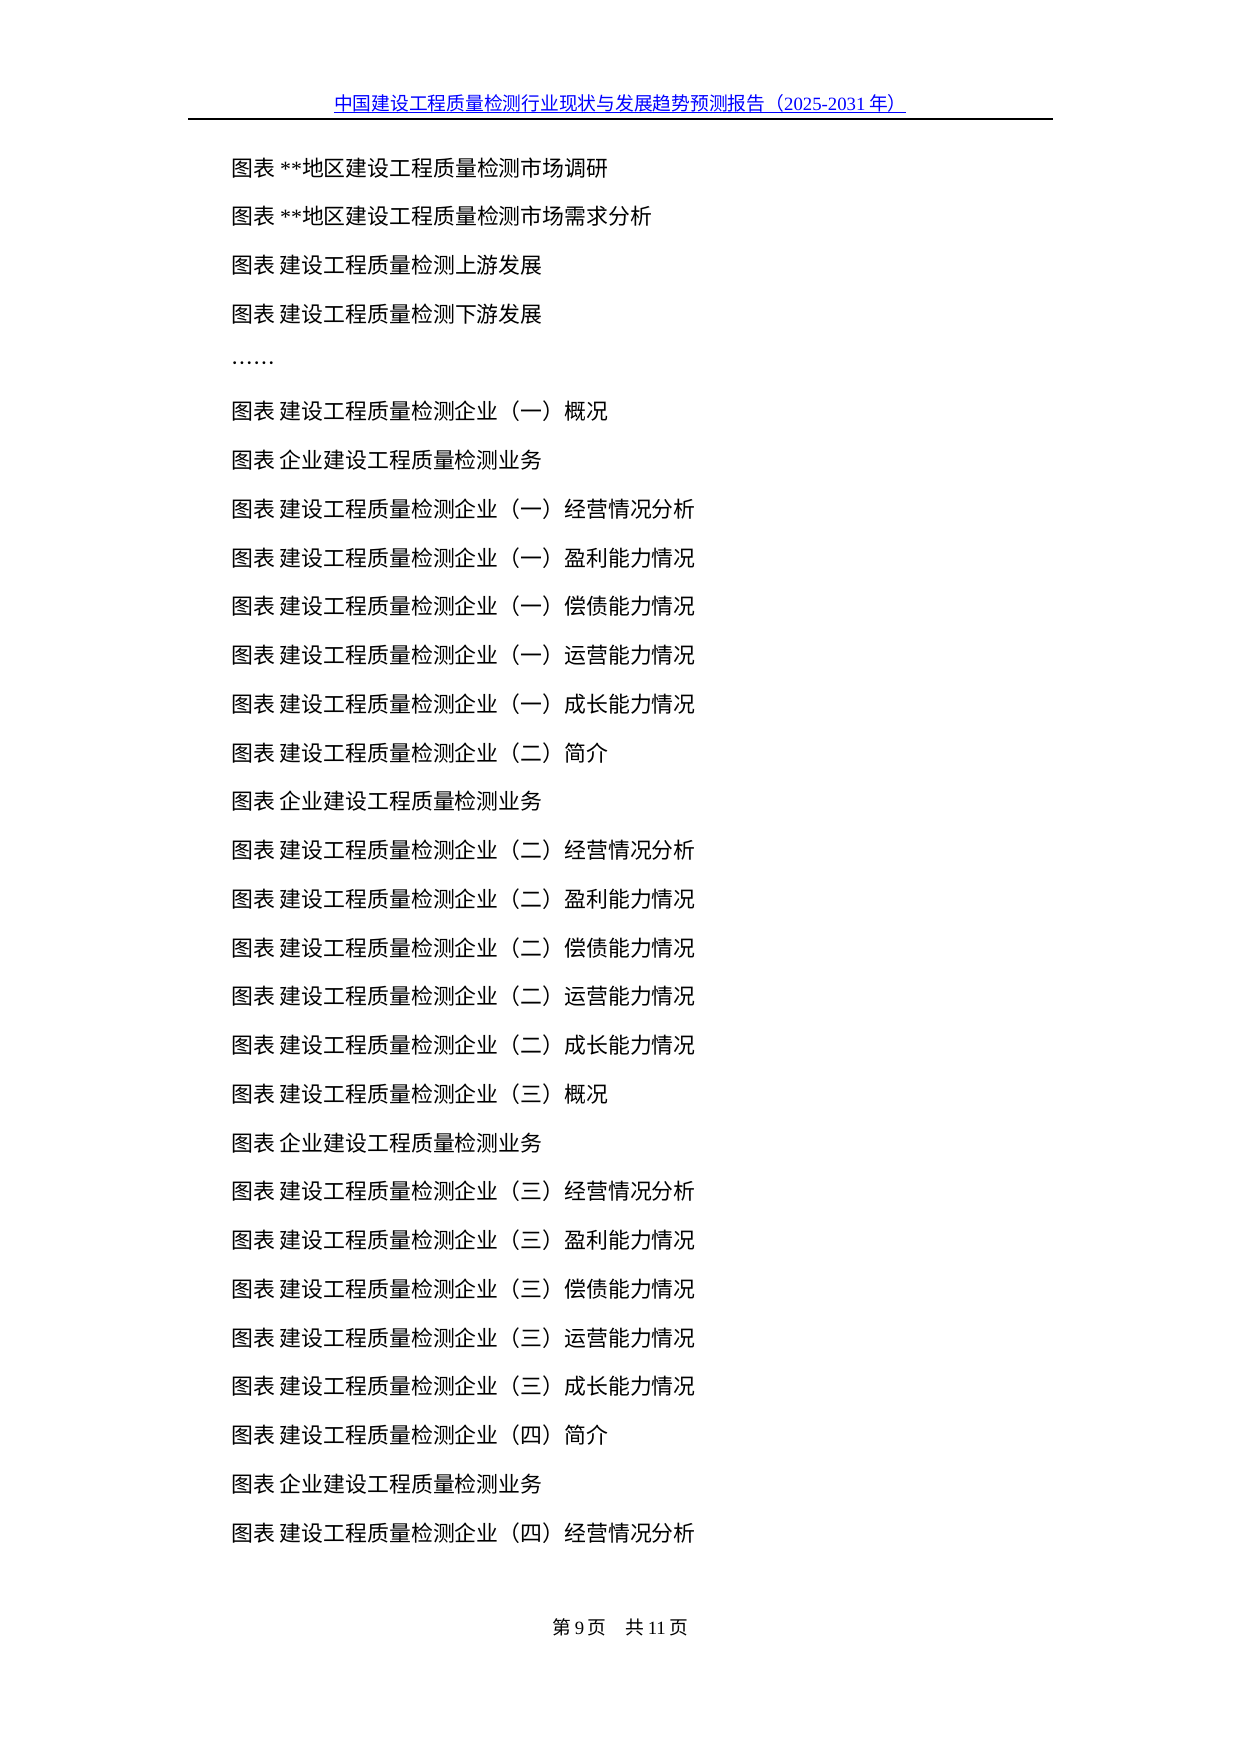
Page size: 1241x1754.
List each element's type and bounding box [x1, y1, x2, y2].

text [187, 150, 1053, 1548]
